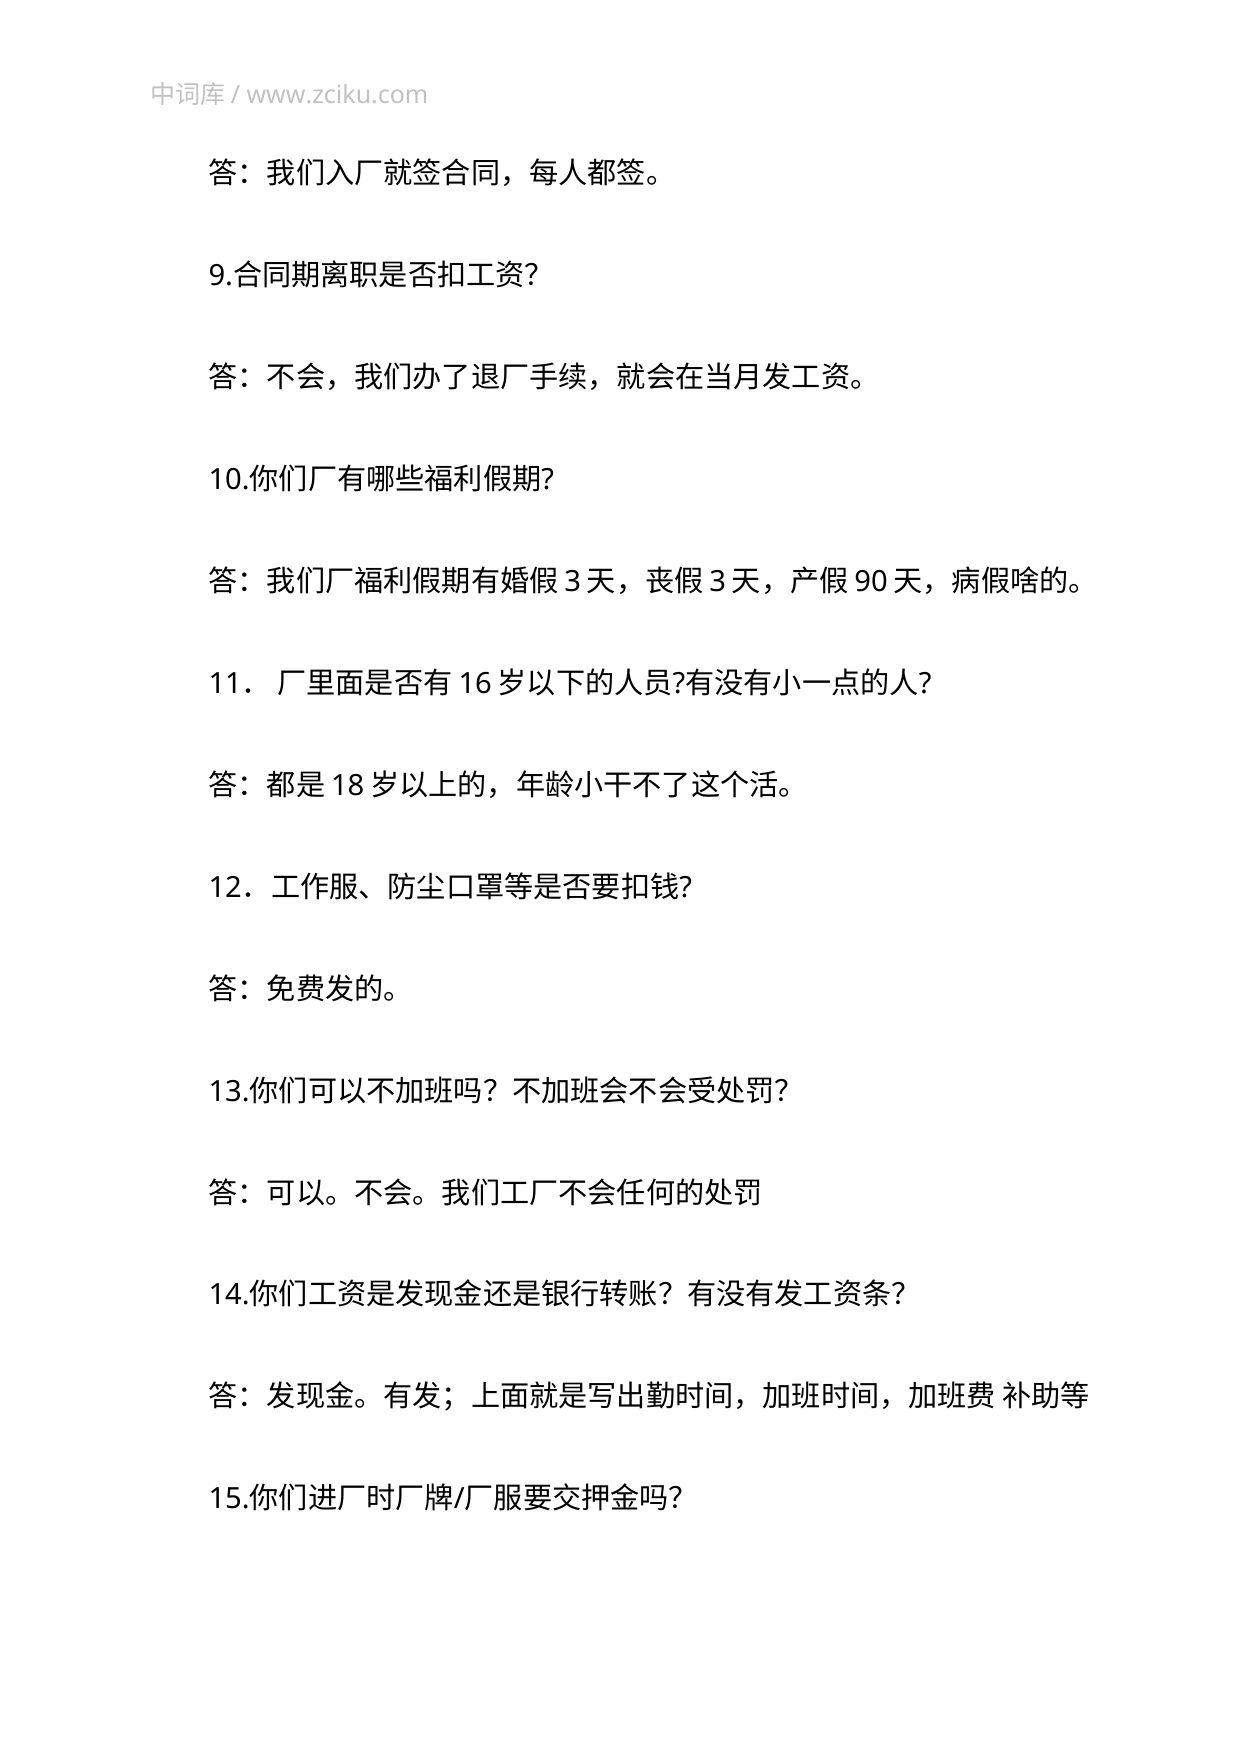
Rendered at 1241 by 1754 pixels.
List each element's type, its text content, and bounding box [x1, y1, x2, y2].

text 答：不会，我们办了退厂手续，就会在当月发工资。 [150, 354, 1090, 396]
text 答：都是18岁以上的，年龄小干不了这个活。 [150, 761, 1090, 804]
text 10.你们厂有哪些福利假期? [150, 456, 1090, 498]
text 13.你们可以不加班吗？不加班会不会受处罚？ [150, 1067, 1090, 1109]
text 14.你们工资是发现金还是银行转账？有没有发工资条？ [150, 1271, 1090, 1313]
text 12．工作服、防尘口罩等是否要扣钱? [150, 863, 1090, 906]
text 答：我们入厂就签合同，每人都签。 [150, 150, 1090, 192]
text 答：我们厂福利假期有婚假3天，丧假3天，产假90天，病假啥的。 [150, 557, 1090, 600]
text 答：发现金。有发；上面就是写出勤时间，加班时间，加班费 补助等 [150, 1373, 1090, 1415]
text 15.你们进厂时厂牌/厂服要交押金吗？ [150, 1475, 1090, 1517]
text 11． 厂里面是否有16岁以下的人员?有没有小一点的人? [150, 659, 1090, 702]
text 9.合同期离职是否扣工资？ [150, 252, 1090, 294]
text 答：可以。不会。我们工厂不会任何的处罚 [150, 1169, 1090, 1211]
text 答：免费发的。 [150, 965, 1090, 1008]
